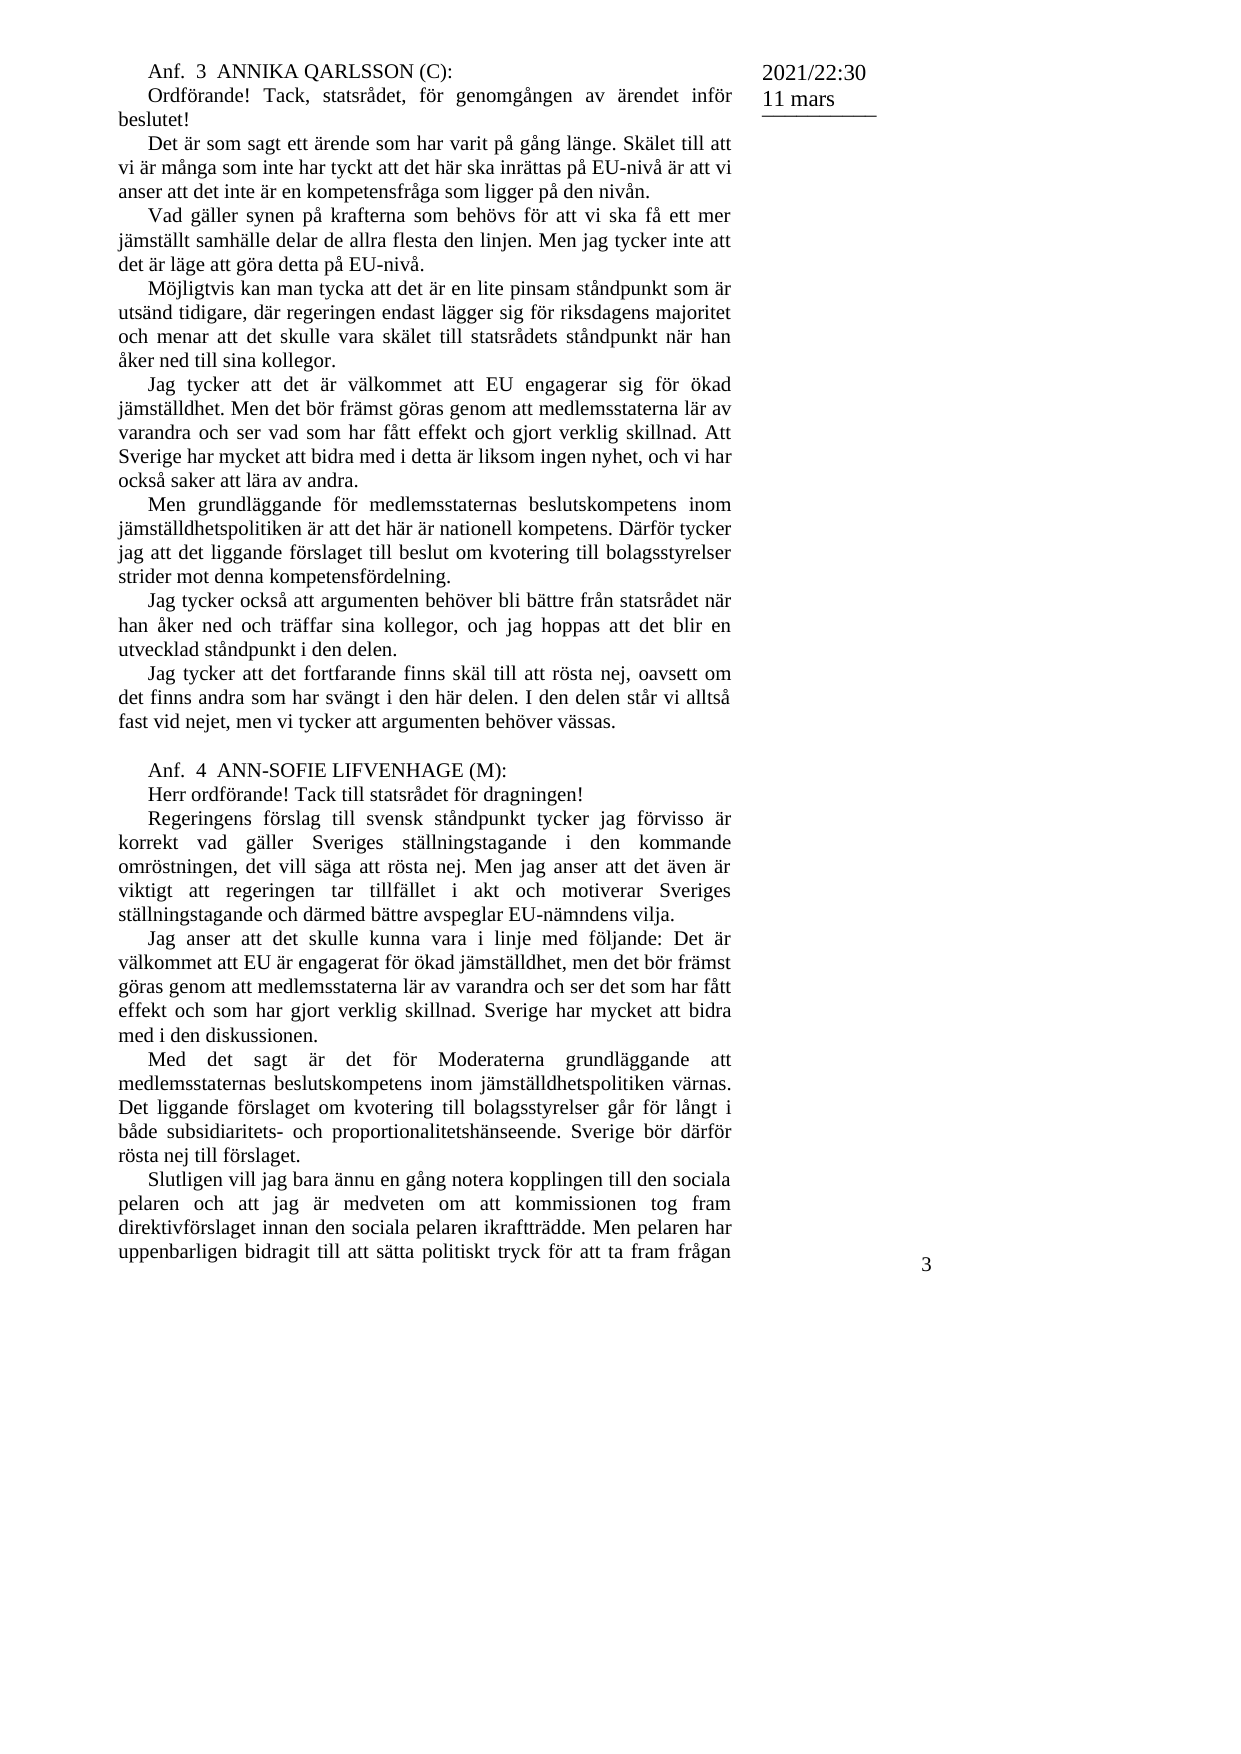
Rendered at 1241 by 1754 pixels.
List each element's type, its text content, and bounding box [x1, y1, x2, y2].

text Vad gäller synen på krafterna som behövs för att vi ska få ett mer jämställt samhälle delar de allra flesta den linjen. Men jag tycker inte att det är läge att göra detta på EU-nivå. [118, 203, 732, 276]
subtitle Anf. 4 ANN-SOFIE LIFVENHAGE (M): [148, 758, 732, 782]
text Jag anser att det skulle kunna vara i linje med följande: Det är välkommet att EU är engagerat för ökad jämställdhet, men det bör främst göras genom att medlemsstaterna lär av varandra och ser det som har fått effekt och som har gjort verklig skillnad. Sverige har mycket att bidra med i den diskussionen. [118, 926, 732, 1047]
text Ordförande! Tack, statsrådet, för genomgången av ärendet inför beslutet! [118, 83, 732, 131]
text Herr ordförande! Tack till statsrådet för dragningen! [118, 782, 732, 806]
text Möjligtvis kan man tycka att det är en lite pinsam ståndpunkt som är utsänd tidigare, där regeringen endast lägger sig för riksdagens majoritet och menar att det skulle vara skälet till statsrådets ståndpunkt när han åker ned till sina kollegor. [118, 276, 732, 372]
subtitle Anf. 3 ANNIKA QARLSSON (C): [148, 59, 732, 83]
text Jag tycker att det fortfarande finns skäl till att rösta nej, oavsett om det finns andra som har svängt i den här delen. I den delen står vi alltså fast vid nejet, men vi tycker att argumenten behöver vässas. [118, 661, 732, 733]
text Med det sagt är det för Moderaterna grundläggande att medlemsstaternas beslutskompetens inom jämställdhetspolitiken värnas. Det liggande förslaget om kvotering till bolagsstyrelser går för långt i både subsidiaritets- och proportionalitetshänseende. Sverige bör därför rösta nej till förslaget. [118, 1047, 732, 1167]
text Jag tycker att det är välkommet att EU engagerar sig för ökad jämställdhet. Men det bör främst göras genom att medlemsstaterna lär av varandra och ser vad som har fått effekt och gjort verklig skillnad. Att Sverige har mycket att bidra med i detta är liksom ingen nyhet, och vi har också saker att lära av andra. [118, 372, 732, 492]
text Regeringens förslag till svensk ståndpunkt tycker jag förvisso är korrekt vad gäller Sveriges ställningstagande i den kommande omröstningen, det vill säga att rösta nej. Men jag anser att det även är viktigt att regeringen tar tillfället i akt och motiverar Sveriges ställningstagande och därmed bättre avspeglar EU-nämndens vilja. [118, 806, 732, 926]
text Det är som sagt ett ärende som har varit på gång länge. Skälet till att vi är många som inte har tyckt att det här ska inrättas på EU-nivå är att vi anser att det inte är en kompetensfråga som ligger på den nivån. [118, 131, 732, 203]
text Jag tycker också att argumenten behöver bli bättre från statsrådet när han åker ned och träffar sina kollegor, och jag hoppas att det blir en utvecklad ståndpunkt i den delen. [118, 588, 732, 661]
text Men grundläggande för medlemsstaternas beslutskompetens inom jämställdhetspolitiken är att det här är nationell kompetens. Därför tycker jag att det liggande förslaget till beslut om kvotering till bolagsstyrelser strider mot denna kompetensfördelning. [118, 492, 732, 588]
